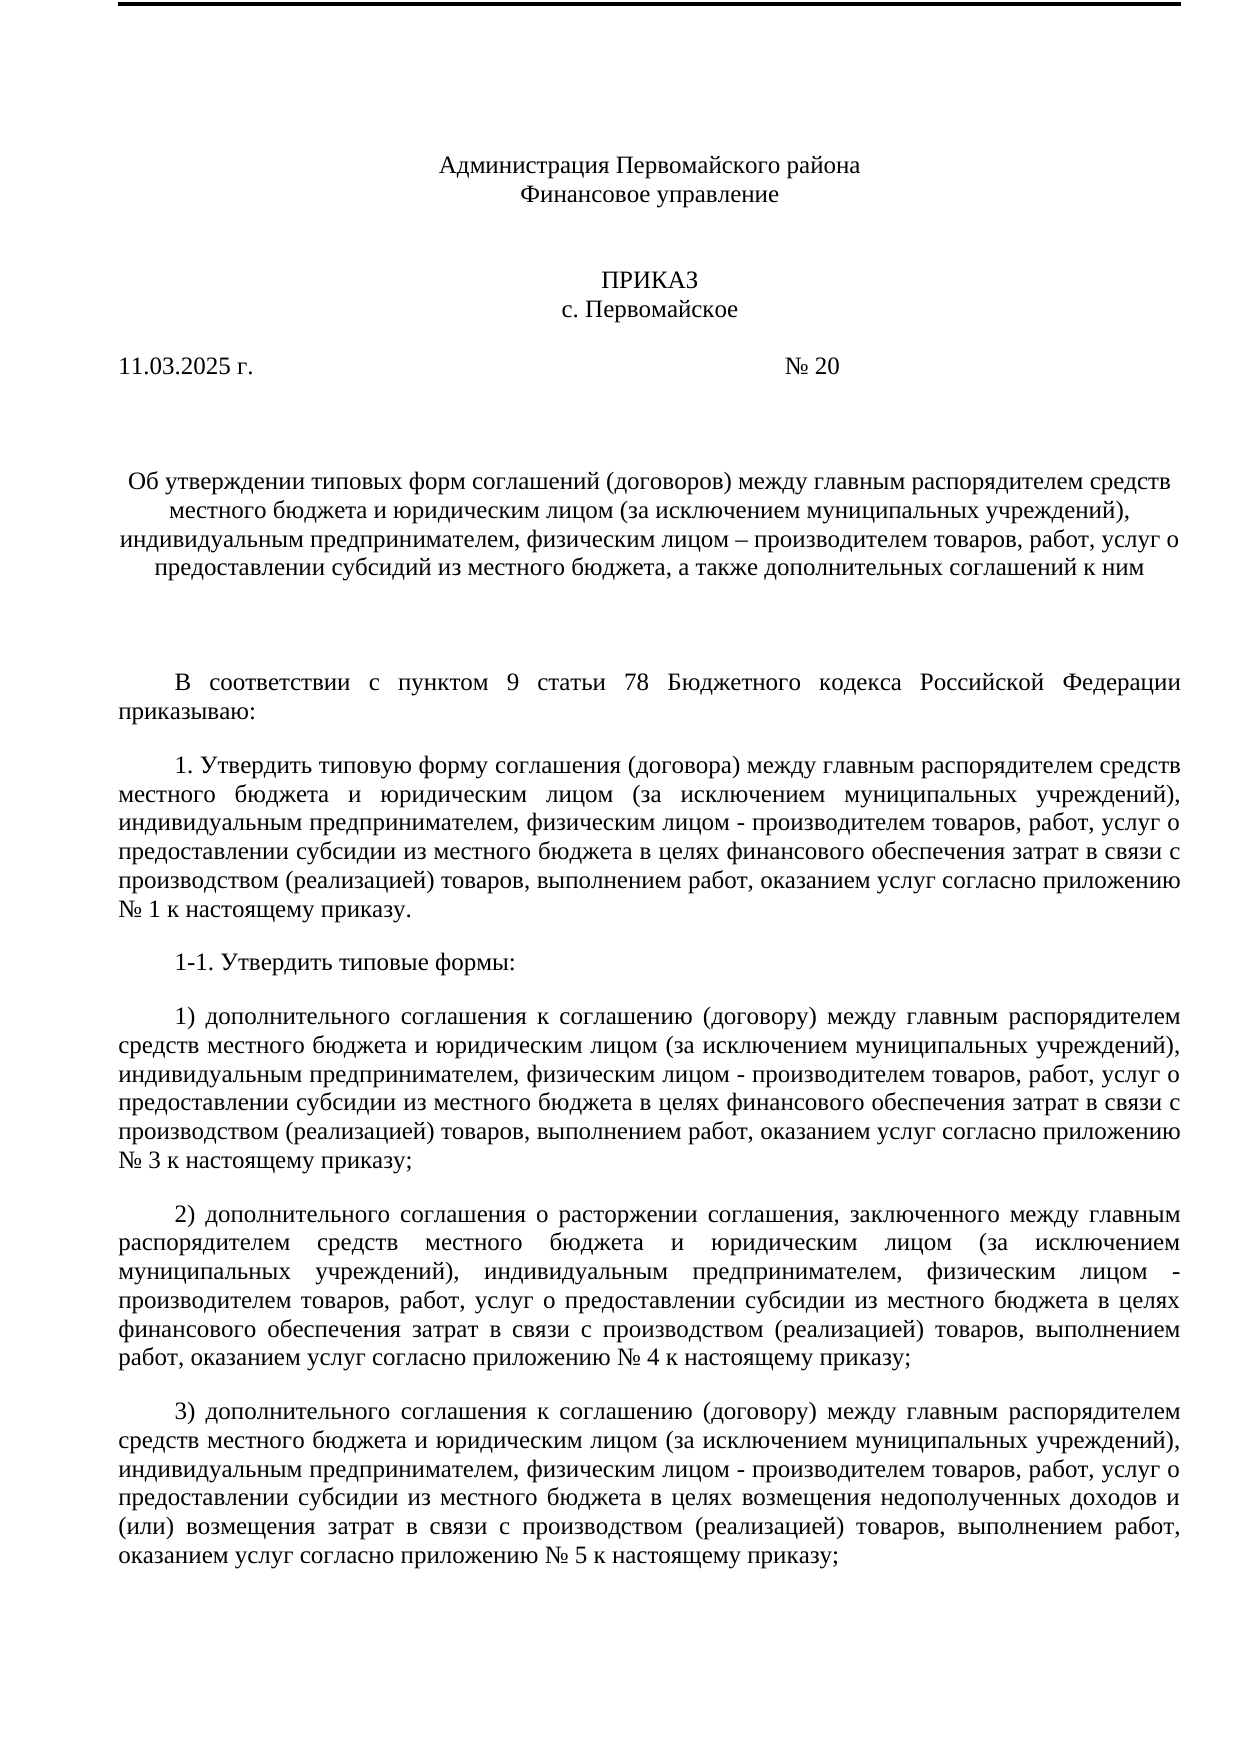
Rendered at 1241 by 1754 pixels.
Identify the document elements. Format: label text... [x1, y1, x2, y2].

title Администрация Первомайского района [118, 150, 1181, 179]
text 2) дополнительного соглашения о расторжении соглашения, заключенного между главным распорядителем средств местного бюджета и юридическим лицом (за исключением муниципальных учреждений), индивидуальным предпринимателем, физическим лицом - производителем товаров, работ, услуг о предоставлении субсидии из местного бюджета в целях финансового обеспечения затрат в связи с производством (реализацией) товаров, выполнением работ, оказанием услуг согласно приложению № 4 к настоящему приказу; [118, 1199, 1181, 1371]
text 3) дополнительного соглашения к соглашению (договору) между главным распорядителем средств местного бюджета и юридическим лицом (за исключением муниципальных учреждений), индивидуальным предпринимателем, физическим лицом - производителем товаров, работ, услуг о предоставлении субсидии из местного бюджета в целях возмещения недополученных доходов и (или) возмещения затрат в связи с производством (реализацией) товаров, выполнением работ, оказанием услуг согласно приложению № 5 к настоящему приказу; [118, 1396, 1181, 1569]
title 11.03.2025 г. № 20 [118, 351, 1181, 380]
title Об утверждении типовых форм соглашений (договоров) между главным распорядителем средств местного бюджета и юридическим лицом (за исключением муниципальных учреждений), индивидуальным предпринимателем, физическим лицом – производителем товаров, работ, услуг о предоставлении субсидий из местного бюджета, а также дополнительных соглашений к ним [118, 466, 1181, 581]
text ПРИКАЗ [118, 265, 1181, 294]
title Финансовое управление [118, 179, 1181, 207]
text 1-1. Утвердить типовые формы: [118, 947, 1181, 976]
text с. Первомайское [118, 294, 1181, 322]
text 1. Утвердить типовую форму соглашения (договора) между главным распорядителем средств местного бюджета и юридическим лицом (за исключением муниципальных учреждений), индивидуальным предпринимателем, физическим лицом - производителем товаров, работ, услуг о предоставлении субсидии из местного бюджета в целях финансового обеспечения затрат в связи с производством (реализацией) товаров, выполнением работ, оказанием услуг согласно приложению № 1 к настоящему приказу. [118, 750, 1181, 922]
text В соответствии с пунктом 9 статьи 78 Бюджетного кодекса Российской Федерации приказываю: [118, 667, 1181, 725]
text 1) дополнительного соглашения к соглашению (договору) между главным распорядителем средств местного бюджета и юридическим лицом (за исключением муниципальных учреждений), индивидуальным предпринимателем, физическим лицом - производителем товаров, работ, услуг о предоставлении субсидии из местного бюджета в целях финансового обеспечения затрат в связи с производством (реализацией) товаров, выполнением работ, оказанием услуг согласно приложению № 3 к настоящему приказу; [118, 1001, 1181, 1174]
